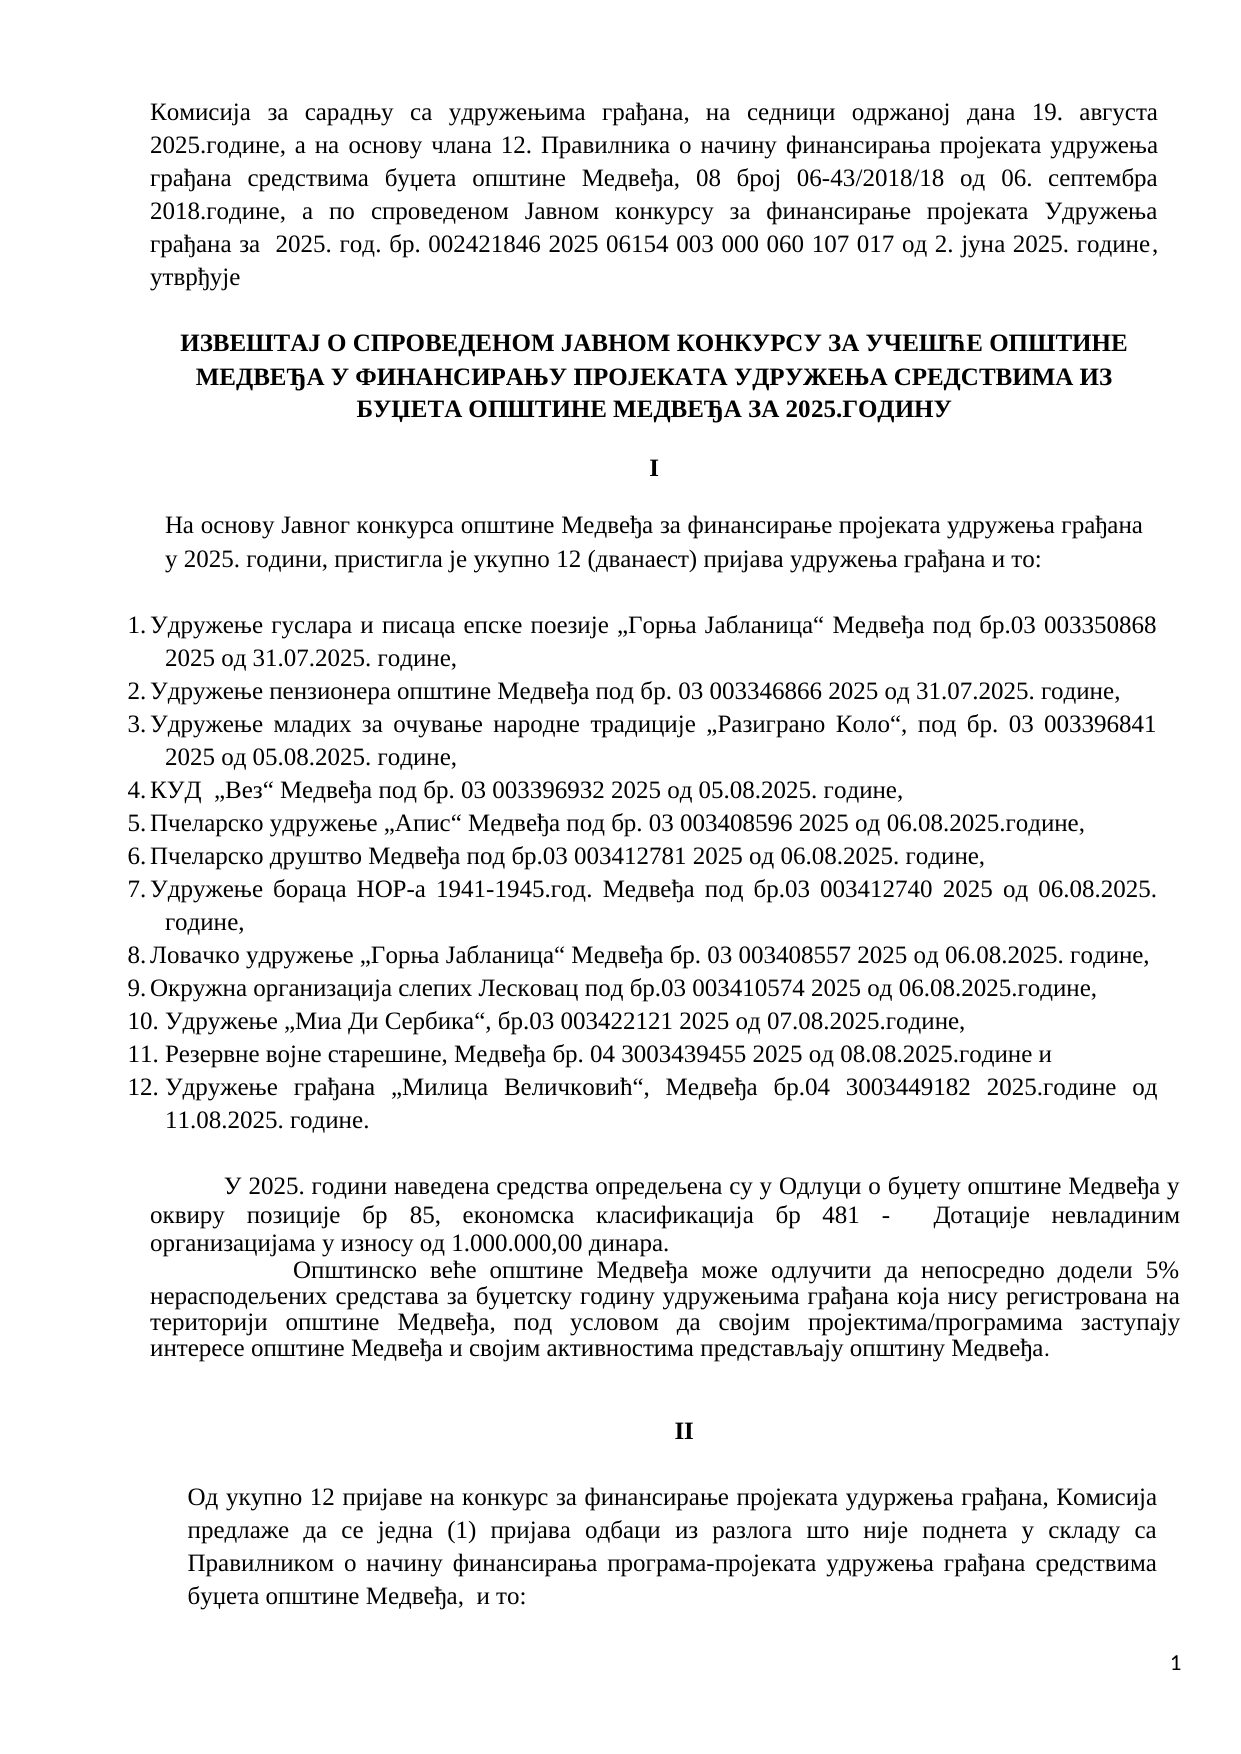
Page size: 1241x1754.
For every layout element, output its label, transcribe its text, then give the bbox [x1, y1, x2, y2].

list Пчеларско удружење „Апис“ Медвеђа под бр. 03 003408596 2025 од 06.08.2025.године, [127, 808, 1158, 837]
list Пчеларско друштво Медвеђа под бр.03 003412781 2025 од 06.08.2025. године, [127, 841, 1158, 869]
list На основу Јавног конкурса општине Медвеђа за финансирање пројеката удружења грађана у 2025. години, пристиглa је укупно 12 (дванаест) пријавa удружења грађана и то: [165, 511, 1143, 572]
list Ловачко удружење „Горња Јабланица“ Медвеђа бр. 03 003408557 2025 од 06.08.2025. године, [127, 940, 1158, 969]
list II [225, 1416, 1143, 1445]
list Удружење младих за очување народне традиције „Разиграно Коло“, под бр. 03 003396841 2025 од 05.08.2025. године, [127, 709, 1158, 771]
list Удружење грађана „Милица Величковић“, Медвеђа бр.04 3003449182 2025.године од 11.08.2025. године. [127, 1072, 1158, 1134]
text ИЗВЕШТАЈ О СПРОВЕДЕНОМ ЈАВНОМ КОНКУРСУ ЗА УЧЕШЋЕ ОПШТИНЕ МЕДВЕЂА У ФИНАНСИРАЊУ ПРОЈЕКАТА УДРУЖЕЊА СРЕДСТВИМА ИЗ БУЏЕТА ОПШТИНЕ МЕДВЕЂА ЗА 2025.ГОДИНУ [165, 328, 1143, 423]
list Удружење пензионера општине Медвеђа под бр. 03 003346866 2025 од 31.07.2025. године, [127, 676, 1158, 704]
list Удружење бораца НОР-а 1941-1945.год. Медвеђа под бр.03 003412740 2025 од 06.08.2025. године, [127, 874, 1158, 936]
list Резервне војне старешине, Медвеђа бр. 04 3003439455 2025 од 08.08.2025.године и [127, 1039, 1158, 1068]
list Окружна организација слепих Лесковац под бр.03 003410574 2025 од 06.08.2025.године, [127, 973, 1158, 1002]
list Удружење гуслара и писаца епске поезије „Горња Јабланица“ Медвеђа под бр.03 003350868 2025 од 31.07.2025. године, [127, 610, 1158, 671]
text I [165, 453, 1143, 481]
list Од укупно 12 пријаве на конкурс за финансирање пројеката удуржења грађана, Комисија предлаже да се једна (1) пријава одбаци из разлога што није поднета у складу са Правилником о начину финансирања програма-пројеката удружења грађана средствима буџета општине Медвеђа, и то: [187, 1482, 1158, 1610]
list Удружење „Миа Ди Сербика“, бр.03 003422121 2025 од 07.08.2025.године, [127, 1006, 1158, 1035]
text Комисија за сарадњу са удружењима грађана, на седници одржаној дана 19. августа 2025.године, а на основу члана 12. Правилника о начину финансирања пројеката удружења грађана средствима буџета општине Медвеђа, 08 број 06-43/2018/18 од 06. септембра 2018.године, а по спроведеном Јавном конкурсу за финансирање пројеката Удружења грађана за 2025. год. бр. 002421846 2025 06154 003 000 060 107 017 од 2. јуна 2025. године, утврђује [150, 97, 1158, 291]
text У 2025. години наведена средства опредељена су у Одлуци о буџету општине Медвеђа у оквиру позиције бр 85, економска класификација бр 481 - Дотације невладиним организацијама у износу од 1.000.000,00 динара. [150, 1171, 1181, 1257]
list КУД „Вез“ Медвеђа под бр. 03 003396932 2025 од 05.08.2025. године, [127, 775, 1158, 803]
text Општинско веће општине Медвеђа може одлучити да непосредно додели 5% нерасподељених средстава за буџетску годину удружењима грађана која нису регистрована на територији општине Медвеђа, под условом да својим пројектима/програмима заступају интересе општине Медвеђа и својим активностима представљају општину Медвеђа. [150, 1257, 1181, 1362]
